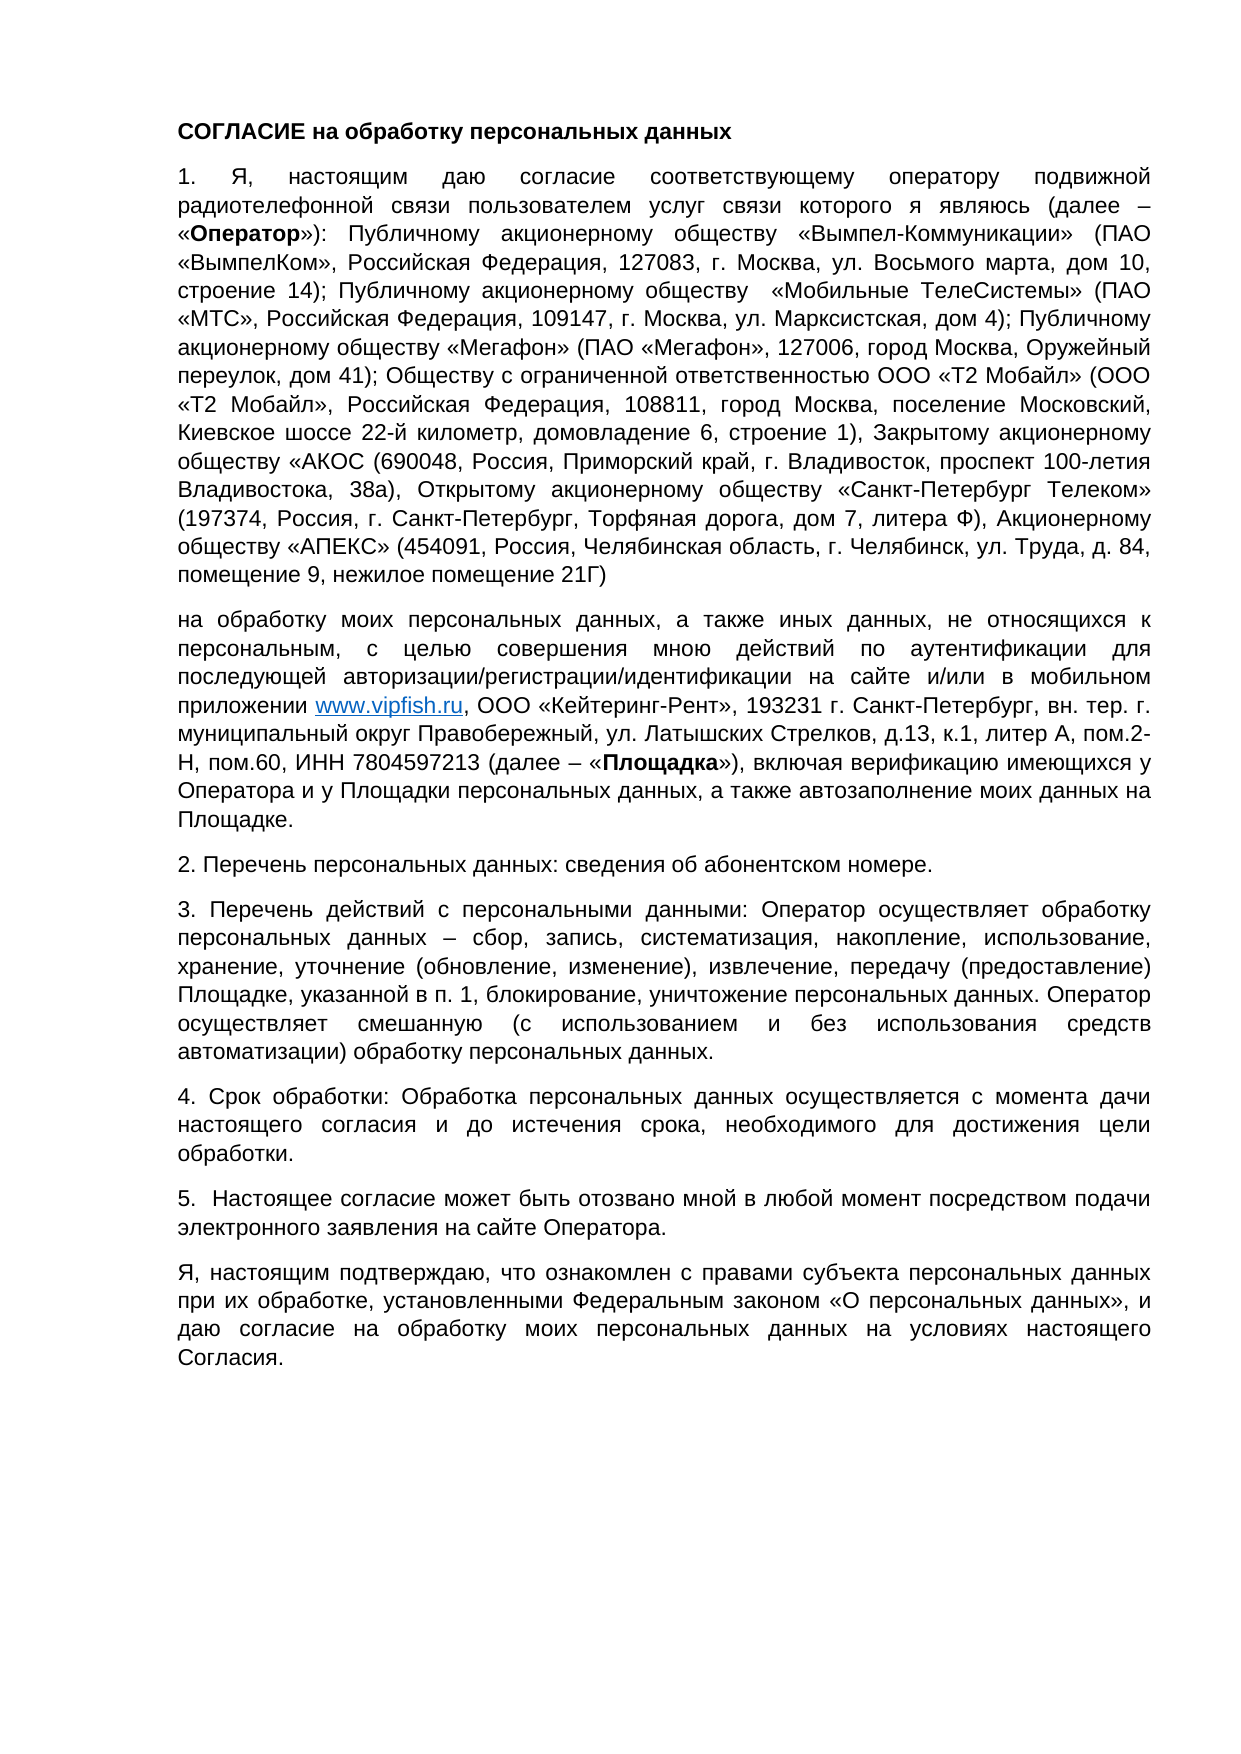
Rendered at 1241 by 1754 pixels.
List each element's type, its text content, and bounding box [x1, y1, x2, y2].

text 5. Настоящее согласие может быть отозвано мной в любой момент посредством подачи электронного заявления на сайте Оператора. [177, 1185, 1152, 1240]
text 3. Перечень действий с персональными данными: Оператор осуществляет обработку персональных данных – сбор, запись, систематизация, накопление, использование, хранение, уточнение (обновление, изменение), извлечение, передачу (предоставление) Площадке, указанной в п. 1, блокирование, уничтожение персональных данных. Оператор осуществляет смешанную (с использованием и без использования средств автоматизации) обработку персональных данных. [177, 896, 1152, 1064]
text 2. Перечень персональных данных: сведения об абонентском номере. [177, 851, 1152, 877]
text 1. Я, настоящим даю согласие соответствующему оператору подвижной радиотелефонной связи пользователем услуг связи которого я являюсь (далее – «Оператор»): Публичному акционерному обществу «Вымпел-Коммуникации» (ПАО «ВымпелКом», Российская Федерация, 127083, г. Москва, ул. Восьмого марта, дом 10, строение 14); Публичному акционерному обществу «Мобильные ТелеСистемы» (ПАО «МТС», Российская Федерация, 109147, г. Москва, ул. Марксистская, дом 4); Публичному акционерному обществу «Мегафон» (ПАО «Мегафон», 127006, город Москва, Оружейный переулок, дом 41); Обществу с ограниченной ответственностью ООО «Т2 Мобайл» (ООО «Т2 Мобайл», Российская Федерация, 108811, город Москва, поселение Московский, Киевское шоссе 22-й километр, домовладение 6, строение 1), Закрытому акционерному обществу «АКОС (690048, Россия, Приморский край, г. Владивосток, проспект 100-летия Владивостока, 38а), Открытому акционерному обществу «Санкт-Петербург Телеком» (197374, Россия, г. Санкт-Петербург, Торфяная дорога, дом 7, литера Ф), Акционерному обществу «АПЕКС» (454091, Россия, Челябинская область, г. Челябинск, ул. Труда, д. 84, помещение 9, нежилое помещение 21Г) [177, 163, 1152, 588]
text Я, настоящим подтверждаю, что ознакомлен с правами субъекта персональных данных при их обработке, установленными Федеральным законом «О персональных данных», и даю согласие на обработку моих персональных данных на условиях настоящего Согласия. [177, 1258, 1152, 1370]
text СОГЛАСИЕ на обработку персональных данных [177, 118, 1152, 144]
text 4. Срок обработки: Обработка персональных данных осуществляется с момента дачи настоящего согласия и до истечения срока, необходимого для достижения цели обработки. [177, 1083, 1152, 1166]
text на обработку моих персональных данных, а также иных данных, не относящихся к персональным, с целью совершения мною действий по аутентификации для последующей авторизации/регистрации/идентификации на сайте и/или в мобильном приложении www.vipfish.ru, ООО «Кейтеринг-Рент», 193231 г. Санкт-Петербург, вн. тер. г. муниципальный округ Правобережный, ул. Латышских Стрелков, д.13, к.1, литер А, пом.2-Н, пом.60, ИНН 7804597213 (далее – «Площадка»), включая верификацию имеющихся у Оператора и у Площадки персональных данных, а также автозаполнение моих данных на Площадке. [177, 606, 1152, 832]
